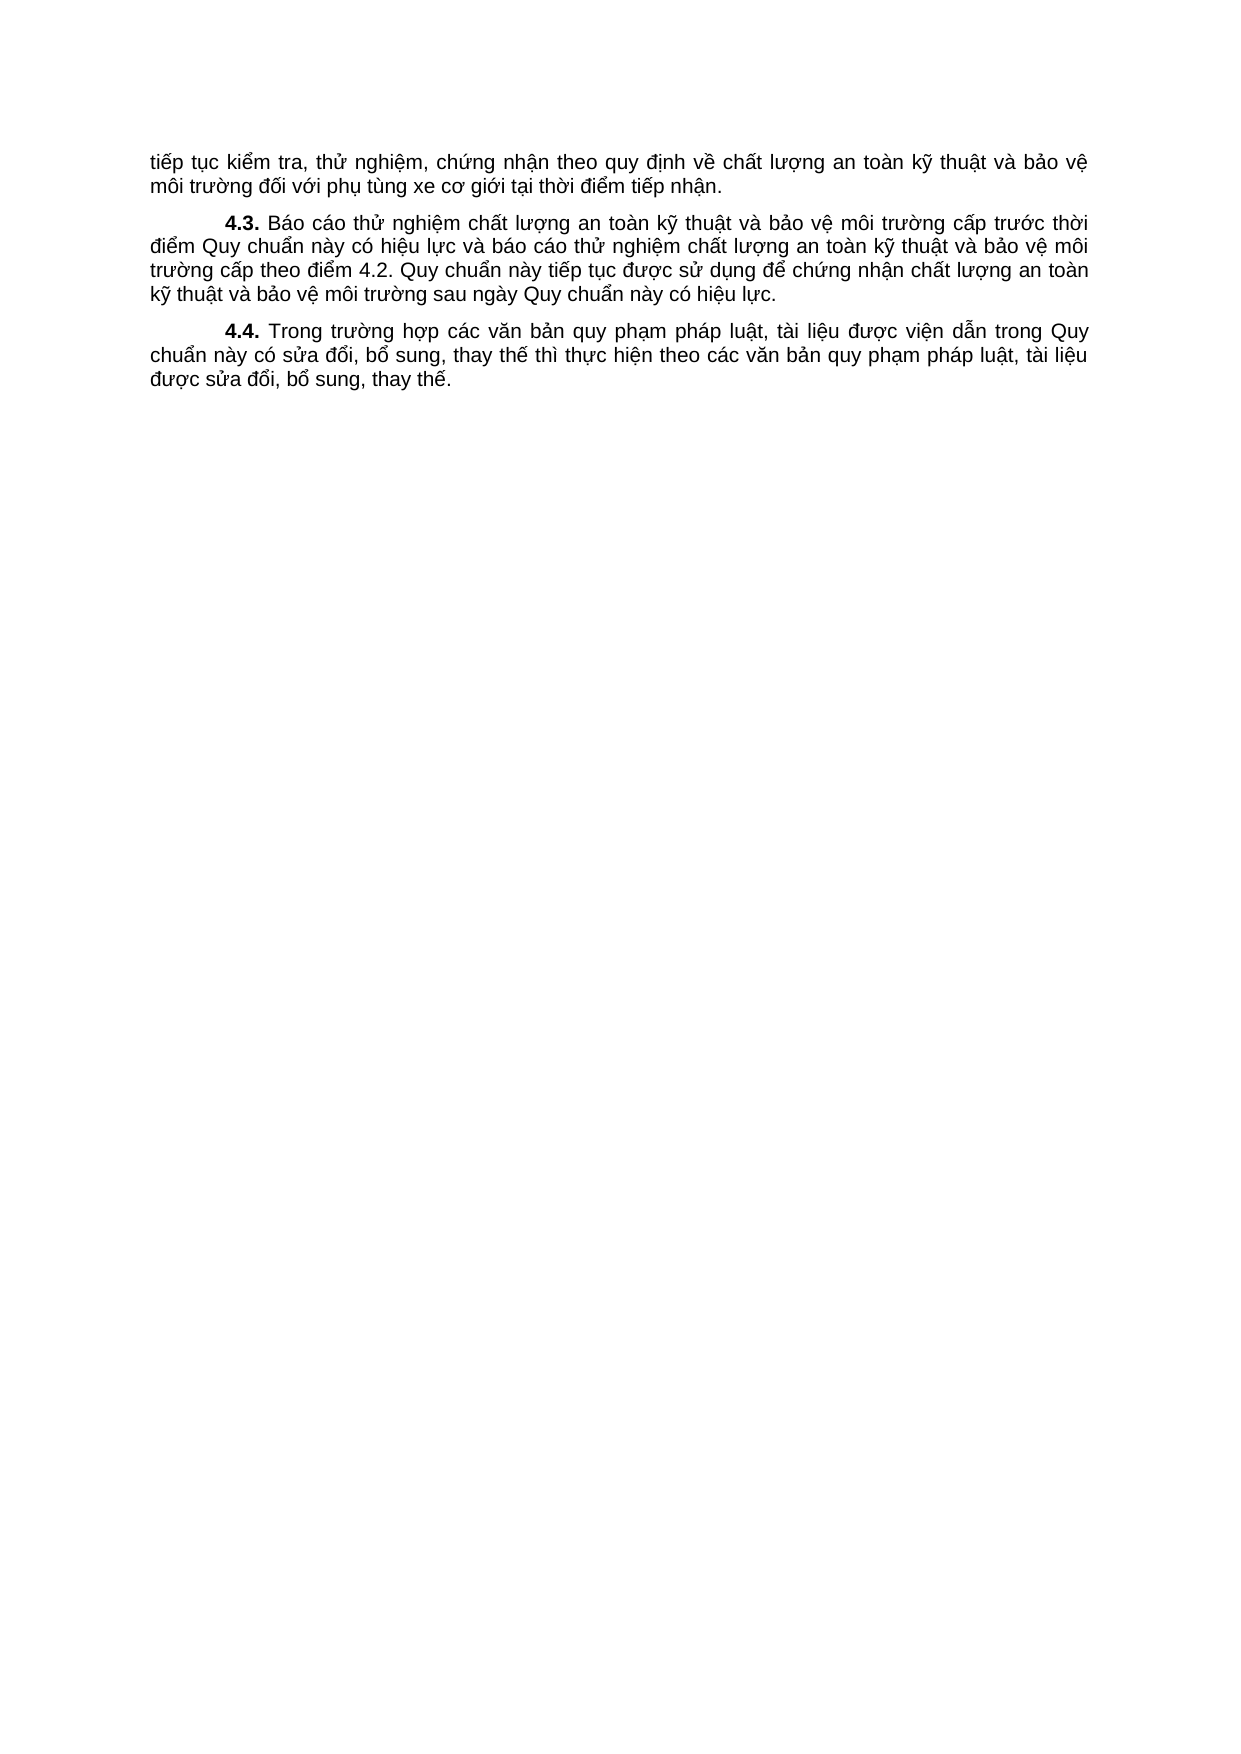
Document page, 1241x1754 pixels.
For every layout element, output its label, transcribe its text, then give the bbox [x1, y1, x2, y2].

text 4.3. Báo cáo thử nghiệm chất lượng an toàn kỹ thuật và bảo vệ môi trường cấp trước thời điểm Quy chuẩn này có hiệu lực và báo cáo thử nghiệm chất lượng an toàn kỹ thuật và bảo vệ môi trường cấp theo điểm 4.2. Quy chuẩn này tiếp tục được sử dụng để chứng nhận chất lượng an toàn kỹ thuật và bảo vệ môi trường sau ngày Quy chuẩn này có hiệu lực. [150, 210, 1090, 306]
text 4.4. Trong trường hợp các văn bản quy phạm pháp luật, tài liệu được viện dẫn trong Quy chuẩn này có sửa đổi, bổ sung, thay thế thì thực hiện theo các văn bản quy phạm pháp luật, tài liệu được sửa đổi, bổ sung, thay thế. [150, 319, 1090, 391]
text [150, 150, 1090, 198]
